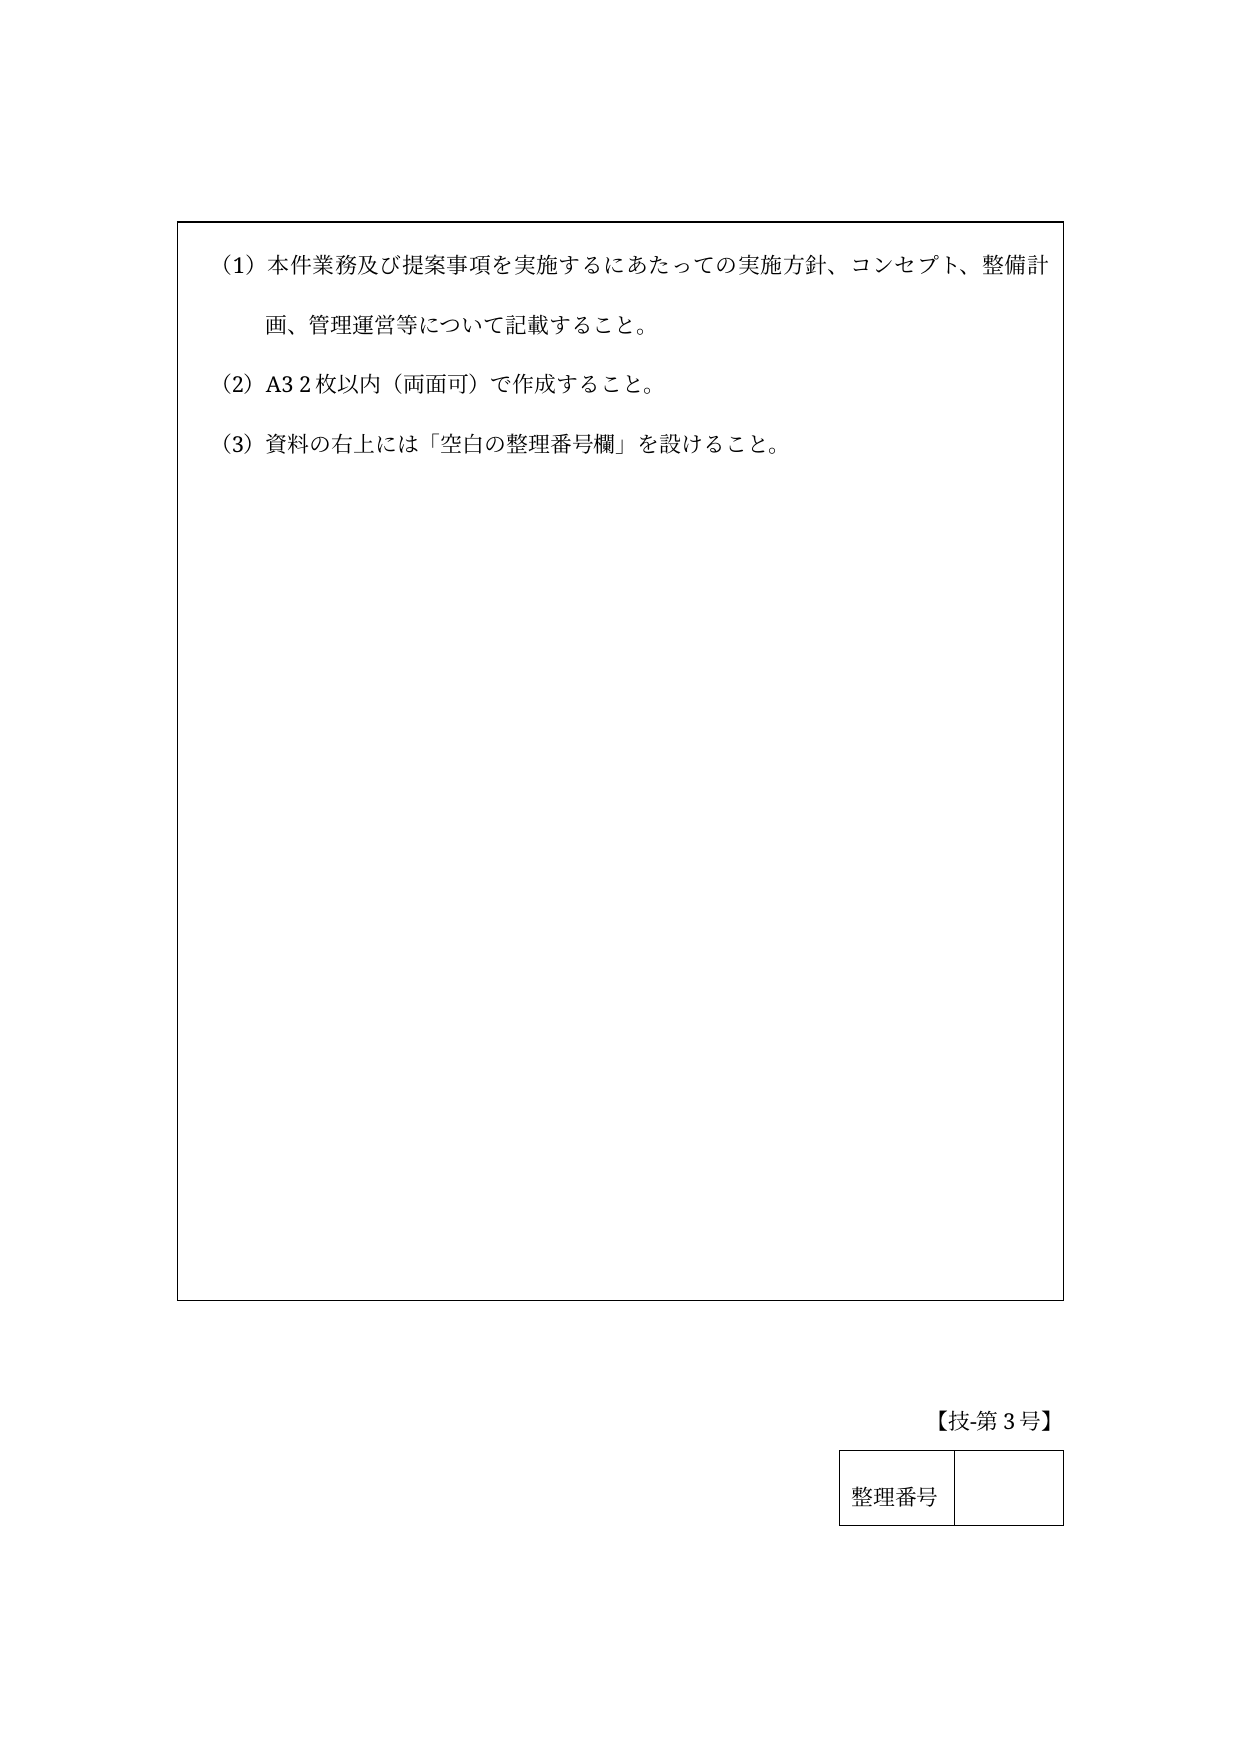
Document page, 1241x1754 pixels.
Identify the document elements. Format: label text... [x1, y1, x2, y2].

table_header [955, 1451, 1063, 1525]
table_header （1）本件業務及び提案事項を実施するにあたっての実施方針、コンセプト、整備計画、管理運営等について記載すること。 （2）A3 2枚以内（両面可）で作成すること。 （3）資料の右上には「空白の整理番号欄」を設けること。 [178, 223, 1063, 1300]
table_header 整理番号 [840, 1451, 954, 1525]
text 【技-第3号】 [177, 1390, 1063, 1450]
